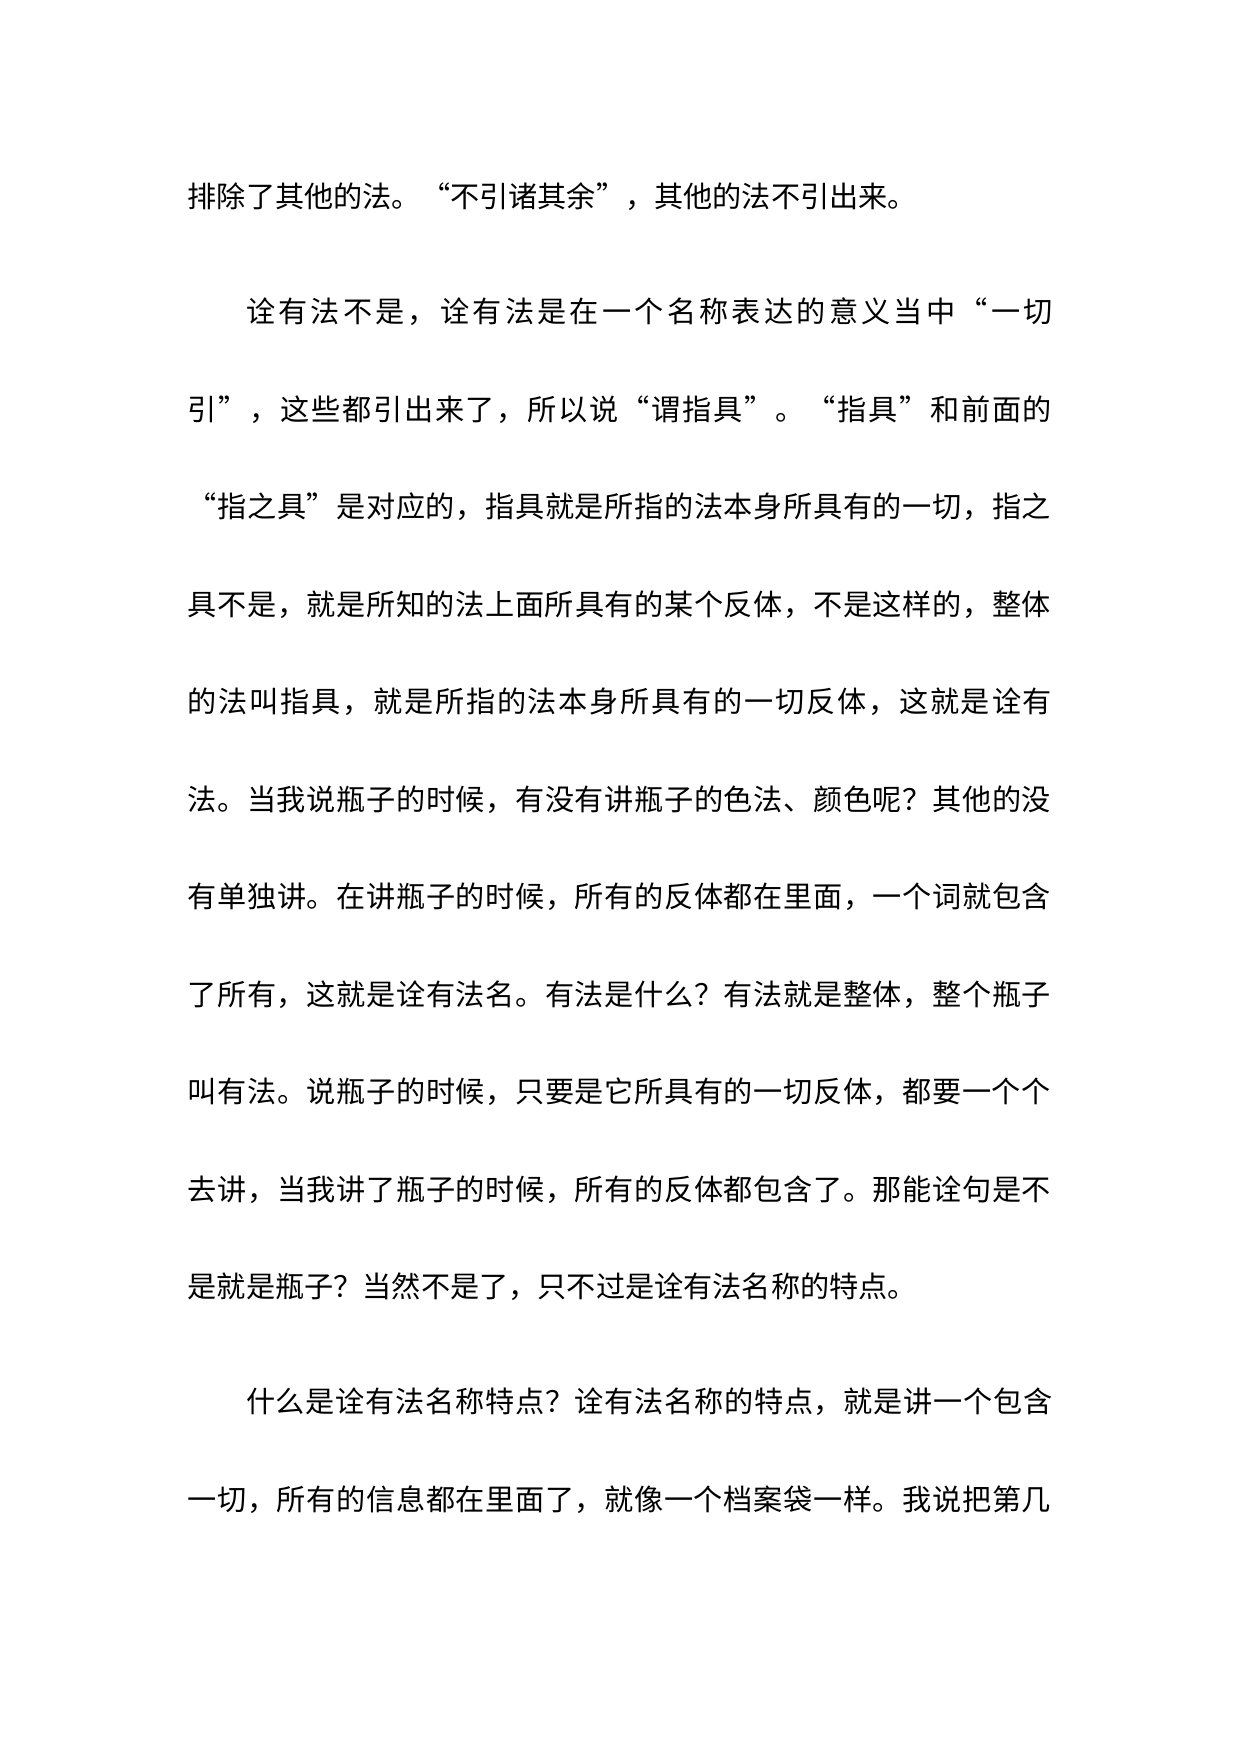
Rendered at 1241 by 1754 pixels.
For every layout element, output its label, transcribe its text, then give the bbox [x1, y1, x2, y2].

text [187, 162, 1053, 227]
text 诠有法不是，诠有法是在一个名称表达的意义当中“一切引”，这些都引出来了，所以说“谓指具”。“指具”和前面的“指之具”是对应的，指具就是所指的法本身所具有的一切，指之具不是，就是所知的法上面所具有的某个反体，不是这样的，整体的法叫指具，就是所指的法本身所具有的一切反体，这就是诠有法。当我说瓶子的时候，有没有讲瓶子的色法、颜色呢？其他的没有单独讲。在讲瓶子的时候，所有的反体都在里面，一个词就包含了所有，这就是诠有法名。有法是什么？有法就是整体，整个瓶子叫有法。说瓶子的时候，只要是它所具有的一切反体，都要一个个去讲，当我讲了瓶子的时候，所有的反体都包含了。那能诠句是不是就是瓶子？当然不是了，只不过是诠有法名称的特点。 [187, 277, 1053, 1317]
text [187, 1368, 1053, 1530]
